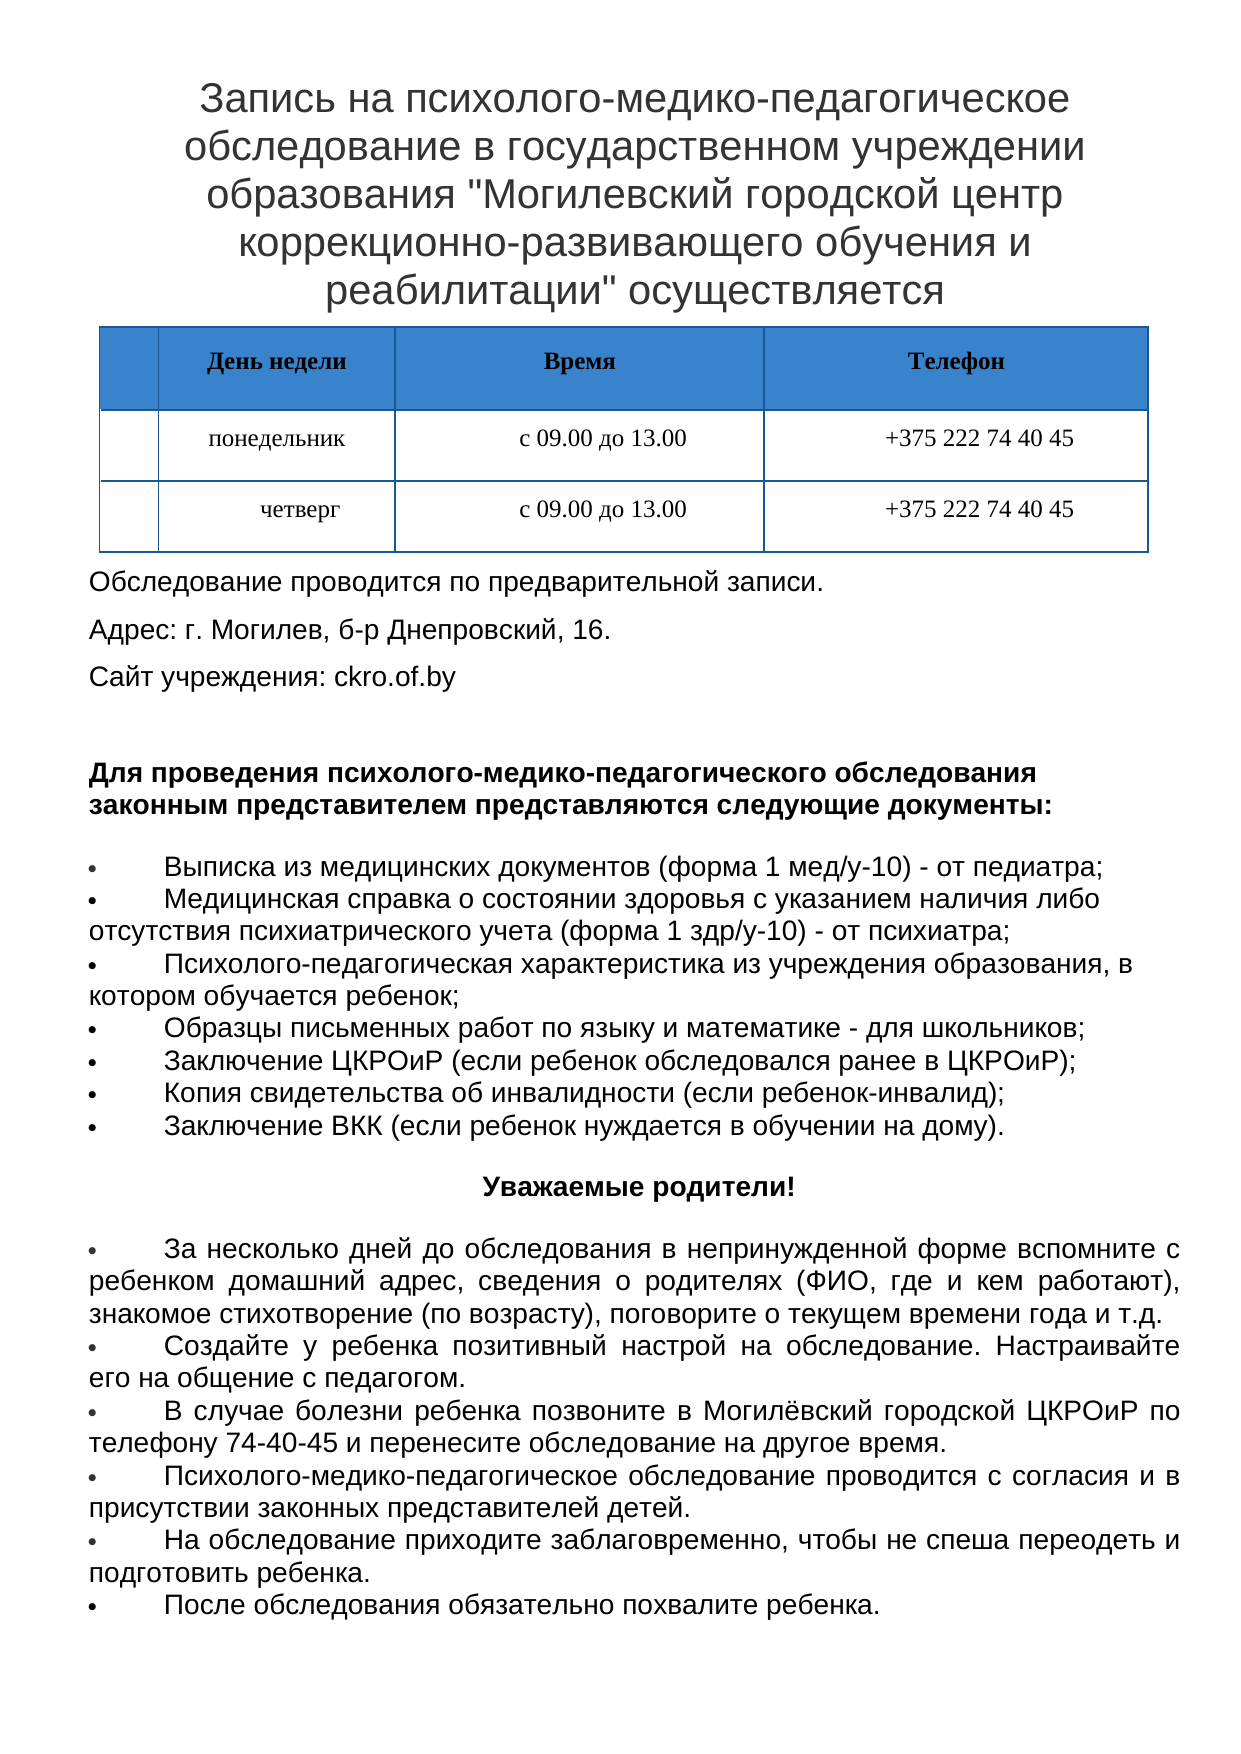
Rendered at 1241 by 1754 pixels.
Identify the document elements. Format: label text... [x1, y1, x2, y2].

table_cell с 09.00 до 13.00 [396, 411, 763, 480]
text Для проведения психолого-медико-педагогического обследования законным представителем представляются следующие документы: [89, 756, 1181, 820]
table_cell +375 222 74 40 45 [765, 411, 1147, 480]
list Образцы письменных работ по языку и математике - для школьников; [89, 1011, 1181, 1044]
list Создайте у ребенка позитивный настрой на обследование. Настраивайте его на общение с педагогом. [89, 1329, 1181, 1394]
list Психолого-медико-педагогическое обследование проводится с согласия и в присутствии законных представителей детей. [89, 1458, 1181, 1523]
subtitle Запись на психолого-медико-педагогическое обследование в государственном учреждении образования "Могилевский городской центр коррекционно-развивающего обучения и реабилитации" осуществляется [89, 74, 1181, 313]
text Уважаемые родители! [89, 1170, 1181, 1203]
text Сайт учреждения: ckro.of.by [89, 660, 1181, 692]
list За несколько дней до обследования в непринужденной форме вспомните с ребенком домашний адрес, сведения о родителях (ФИО, где и кем работают), знакомое стихотворение (по возрасту), поговорите о текущем времени года и т.д. [89, 1232, 1181, 1329]
table_header День недели [159, 328, 394, 409]
table_header Телефон [765, 328, 1147, 409]
table_cell 2. [100, 481, 158, 551]
text Обследование проводится по предварительной записи. [89, 565, 1181, 598]
table_header Время [396, 328, 763, 409]
text Адрес: г. Могилев, б-р Днепровский, 16. [89, 613, 1181, 645]
table_cell 1. [100, 410, 158, 480]
table_cell с 09.00 до 13.00 [396, 482, 763, 551]
list В случае болезни ребенка позвоните в Могилёвский городской ЦКРОиР по телефону 74-40-45 и перенесите обследование на другое время. [89, 1394, 1181, 1458]
list Психолого-педагогическая характеристика из учреждения образования, в котором обучается ребенок; [89, 947, 1181, 1011]
list Заключение ЦКРОиР (если ребенок обследовался ранее в ЦКРОиР); [89, 1044, 1181, 1076]
table_cell понедельник [159, 411, 394, 480]
table_cell +375 222 74 40 45 [765, 482, 1147, 551]
list После обследования обязательно похвалите ребенка. [89, 1588, 1181, 1621]
list Копия свидетельства об инвалидности (если ребенок-инвалид); [89, 1076, 1181, 1109]
list На обследование приходите заблаговременно, чтобы не спеша переодеть и подготовить ребенка. [89, 1523, 1181, 1588]
table_header № [100, 328, 158, 409]
list Медицинская справка о состоянии здоровья с указанием наличия либо отсутствия психиатрического учета (форма 1 здр/у-10) - от психиатра; [89, 882, 1181, 947]
list Выписка из медицинских документов (форма 1 мед/у-10) - от педиатра; [89, 849, 1181, 882]
table_cell четверг [159, 482, 394, 551]
list Заключение ВКК (если ребенок нуждается в обучении на дому). [89, 1109, 1181, 1141]
